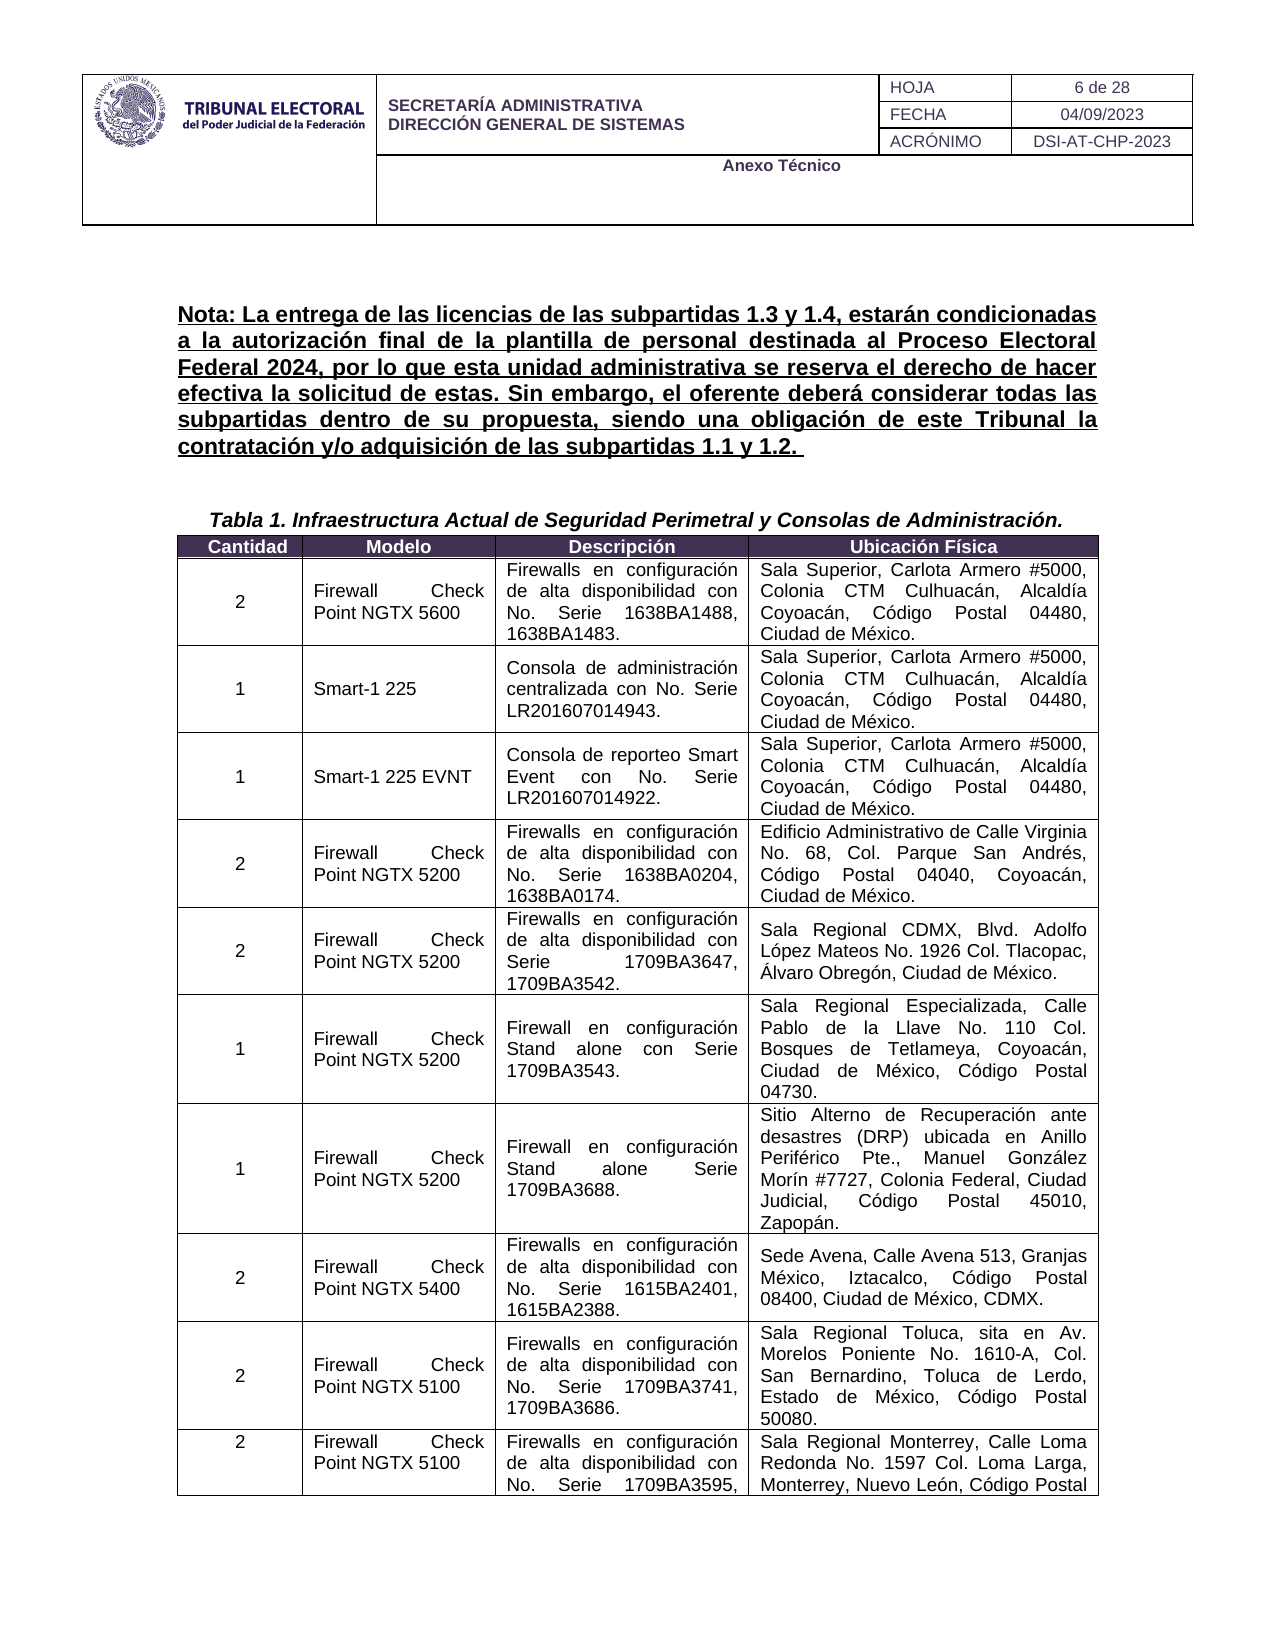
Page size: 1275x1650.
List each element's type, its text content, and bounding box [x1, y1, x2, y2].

table_cell Firewalls en configuración de alta disponibilidad con No. Serie 1709BA3741, 1709BA3686. [496, 1322, 748, 1429]
table_header Descripción [496, 536, 748, 557]
table_cell Sala Superior, Carlota Armero #5000, Colonia CTM Culhuacán, Alcaldía Coyoacán, Código Postal 04480, Ciudad de México. [749, 733, 1098, 819]
table_cell Smart-1 225 [303, 646, 495, 732]
table_cell Sala Regional Especializada, Calle Pablo de la Llave No. 110 Col. Bosques de Tetlameya, Coyoacán, Ciudad de México, Código Postal 04730. [749, 995, 1098, 1103]
table_cell 1 [178, 733, 302, 819]
table_cell Firewall Check Point NGTX 5600 [303, 559, 495, 645]
table_cell 1 [178, 995, 302, 1103]
table_cell Sede Avena, Calle Avena 513, Granjas México, Iztacalco, Código Postal 08400, Ciudad de México, CDMX. [749, 1234, 1098, 1321]
table_cell Sala Regional Toluca, sita en Av. Morelos Poniente No. 1610-A, Col. San Bernardino, Toluca de Lerdo, Estado de México, Código Postal 50080. [749, 1322, 1098, 1429]
table_cell Firewalls en configuración de alta disponibilidad con Serie 1709BA3647, 1709BA3542. [496, 908, 748, 994]
table_cell Smart-1 225 EVNT [303, 733, 495, 819]
picture [92, 75, 367, 150]
table_cell 2 [178, 559, 302, 645]
table_cell Firewall Check Point NGTX 5200 [303, 820, 495, 907]
text Tabla 1. Infraestructura Actual de Seguridad Perimetral y Consolas de Administración. [177, 507, 1098, 531]
table_cell Firewalls en configuración de alta disponibilidad con No. Serie 1638BA0204, 1638BA0174. [496, 820, 748, 907]
table_cell 2 [178, 908, 302, 994]
table_cell Firewall Check Point NGTX 5100 [303, 1430, 495, 1495]
table_cell Sitio Alterno de Recuperación ante desastres (DRP) ubicada en Anillo Periférico Pte., Manuel González Morín #7727, Colonia Federal, Ciudad Judicial, Código Postal 45010, Zapopán. [749, 1104, 1098, 1233]
table_cell Firewalls en configuración de alta disponibilidad con No. Serie 1638BA1488, 1638BA1483. [496, 559, 748, 645]
table_header Modelo [303, 536, 495, 557]
table_cell Firewall Check Point NGTX 5200 [303, 1104, 495, 1233]
table_cell Sala Superior, Carlota Armero #5000, Colonia CTM Culhuacán, Alcaldía Coyoacán, Código Postal 04480, Ciudad de México. [749, 559, 1098, 645]
table_cell Sala Regional CDMX, Blvd. Adolfo López Mateos No. 1926 Col. Tlacopac, Álvaro Obregón, Ciudad de México. [749, 908, 1098, 994]
table_cell 2 [178, 1322, 302, 1429]
text Nota: La entrega de las licencias de las subpartidas 1.3 y 1.4, estarán condicionadas a la autorización final de la plantilla de personal destinada al Proceso Electoral Federal 2024, por lo que esta unidad administrativa se reserva el derecho de hacer efectiva la solicitud de estas. Sin embargo, el oferente deberá considerar todas las subpartidas dentro de su propuesta, siendo una obligación de este Tribunal la contratación y/o adquisición de las subpartidas 1.1 y 1.2. [177, 301, 1098, 403]
table_cell Firewall en configuración Stand alone con Serie 1709BA3543. [496, 995, 748, 1103]
table_cell Edificio Administrativo de Calle Virginia No. 68, Col. Parque San Andrés, Código Postal 04040, Coyoacán, Ciudad de México. [749, 820, 1098, 907]
table_cell Consola de reporteo Smart Event con No. Serie LR201607014922. [496, 733, 748, 819]
table_cell Firewall en configuración Stand alone Serie 1709BA3688. [496, 1104, 748, 1233]
table_cell Sala Regional Monterrey, Calle Loma Redonda No. 1597 Col. Loma Larga, Monterrey, Nuevo León, Código Postal 64710. [749, 1430, 1098, 1495]
table_cell Firewall Check Point NGTX 5400 [303, 1234, 495, 1321]
table_cell 1 [178, 646, 302, 732]
table_header Ubicación Física [749, 536, 1098, 557]
table_cell Firewall Check Point NGTX 5100 [303, 1322, 495, 1429]
table_cell Consola de administración centralizada con No. Serie LR201607014943. [496, 646, 748, 732]
table_cell 2 [178, 1234, 302, 1321]
table_cell Firewall Check Point NGTX 5200 [303, 995, 495, 1103]
table_cell Firewalls en configuración de alta disponibilidad con No. Serie 1615BA2401, 1615BA2388. [496, 1234, 748, 1321]
table_cell 2 [178, 1430, 302, 1495]
table_cell Sala Superior, Carlota Armero #5000, Colonia CTM Culhuacán, Alcaldía Coyoacán, Código Postal 04480, Ciudad de México. [749, 646, 1098, 732]
table_cell Firewall Check Point NGTX 5200 [303, 908, 495, 994]
table_cell 2 [178, 820, 302, 907]
table_cell Firewalls en configuración de alta disponibilidad con No. Serie 1709BA3595, 1709BA3550. [496, 1430, 748, 1495]
table_cell 1 [178, 1104, 302, 1233]
table_header Cantidad [178, 536, 302, 557]
